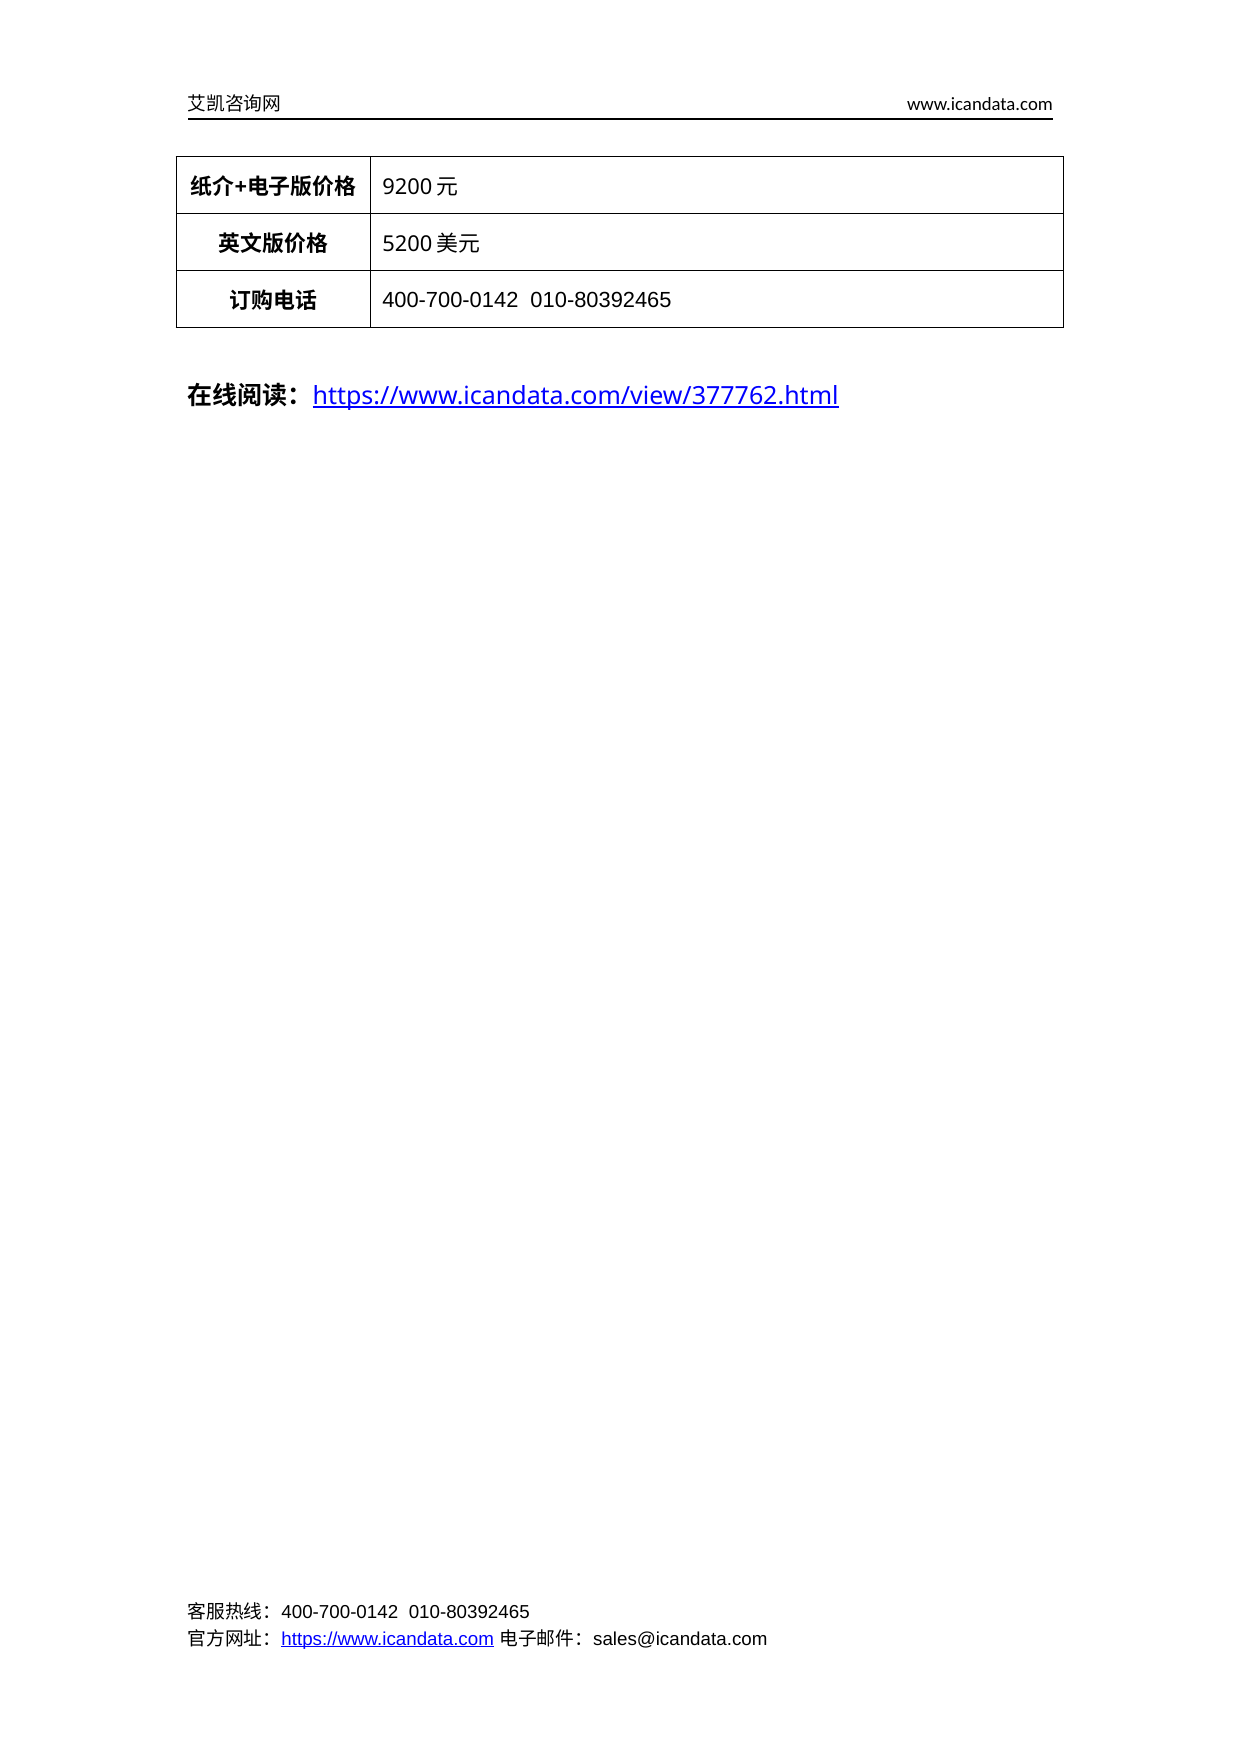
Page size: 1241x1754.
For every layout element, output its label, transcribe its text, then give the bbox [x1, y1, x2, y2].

table_cell 9200元 [371, 157, 1063, 213]
table_cell 纸介+电子版价格 [177, 157, 370, 213]
table_cell 5200美元 [371, 214, 1063, 270]
text 在线阅读：https://www.icandata.com/view/377762.html [187, 361, 1053, 426]
table_cell 英文版价格 [177, 214, 370, 270]
table_cell 400-700-0142 010-80392465 [371, 271, 1063, 327]
table_cell 订购电话 [177, 271, 370, 327]
